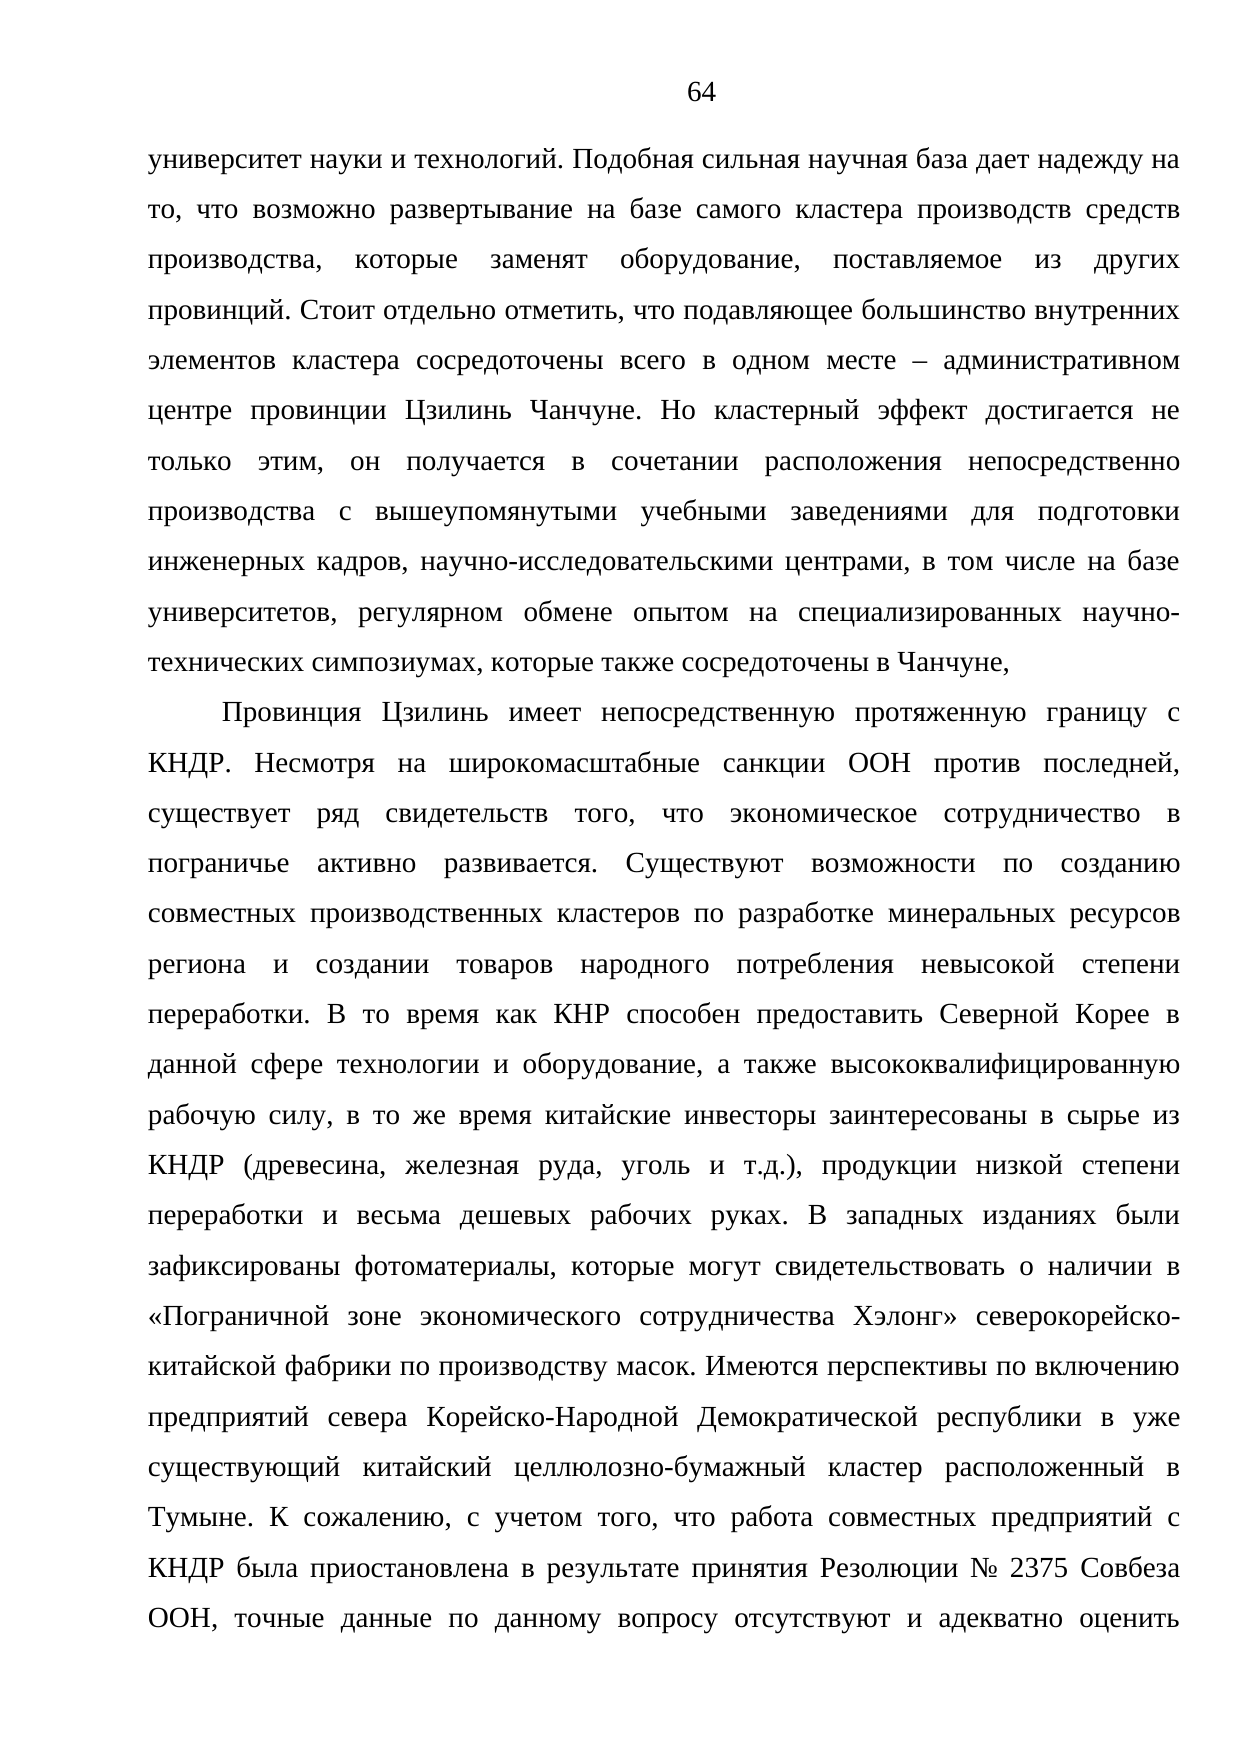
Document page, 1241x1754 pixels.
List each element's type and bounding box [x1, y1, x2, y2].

text [148, 694, 1181, 1633]
text [148, 141, 1181, 678]
